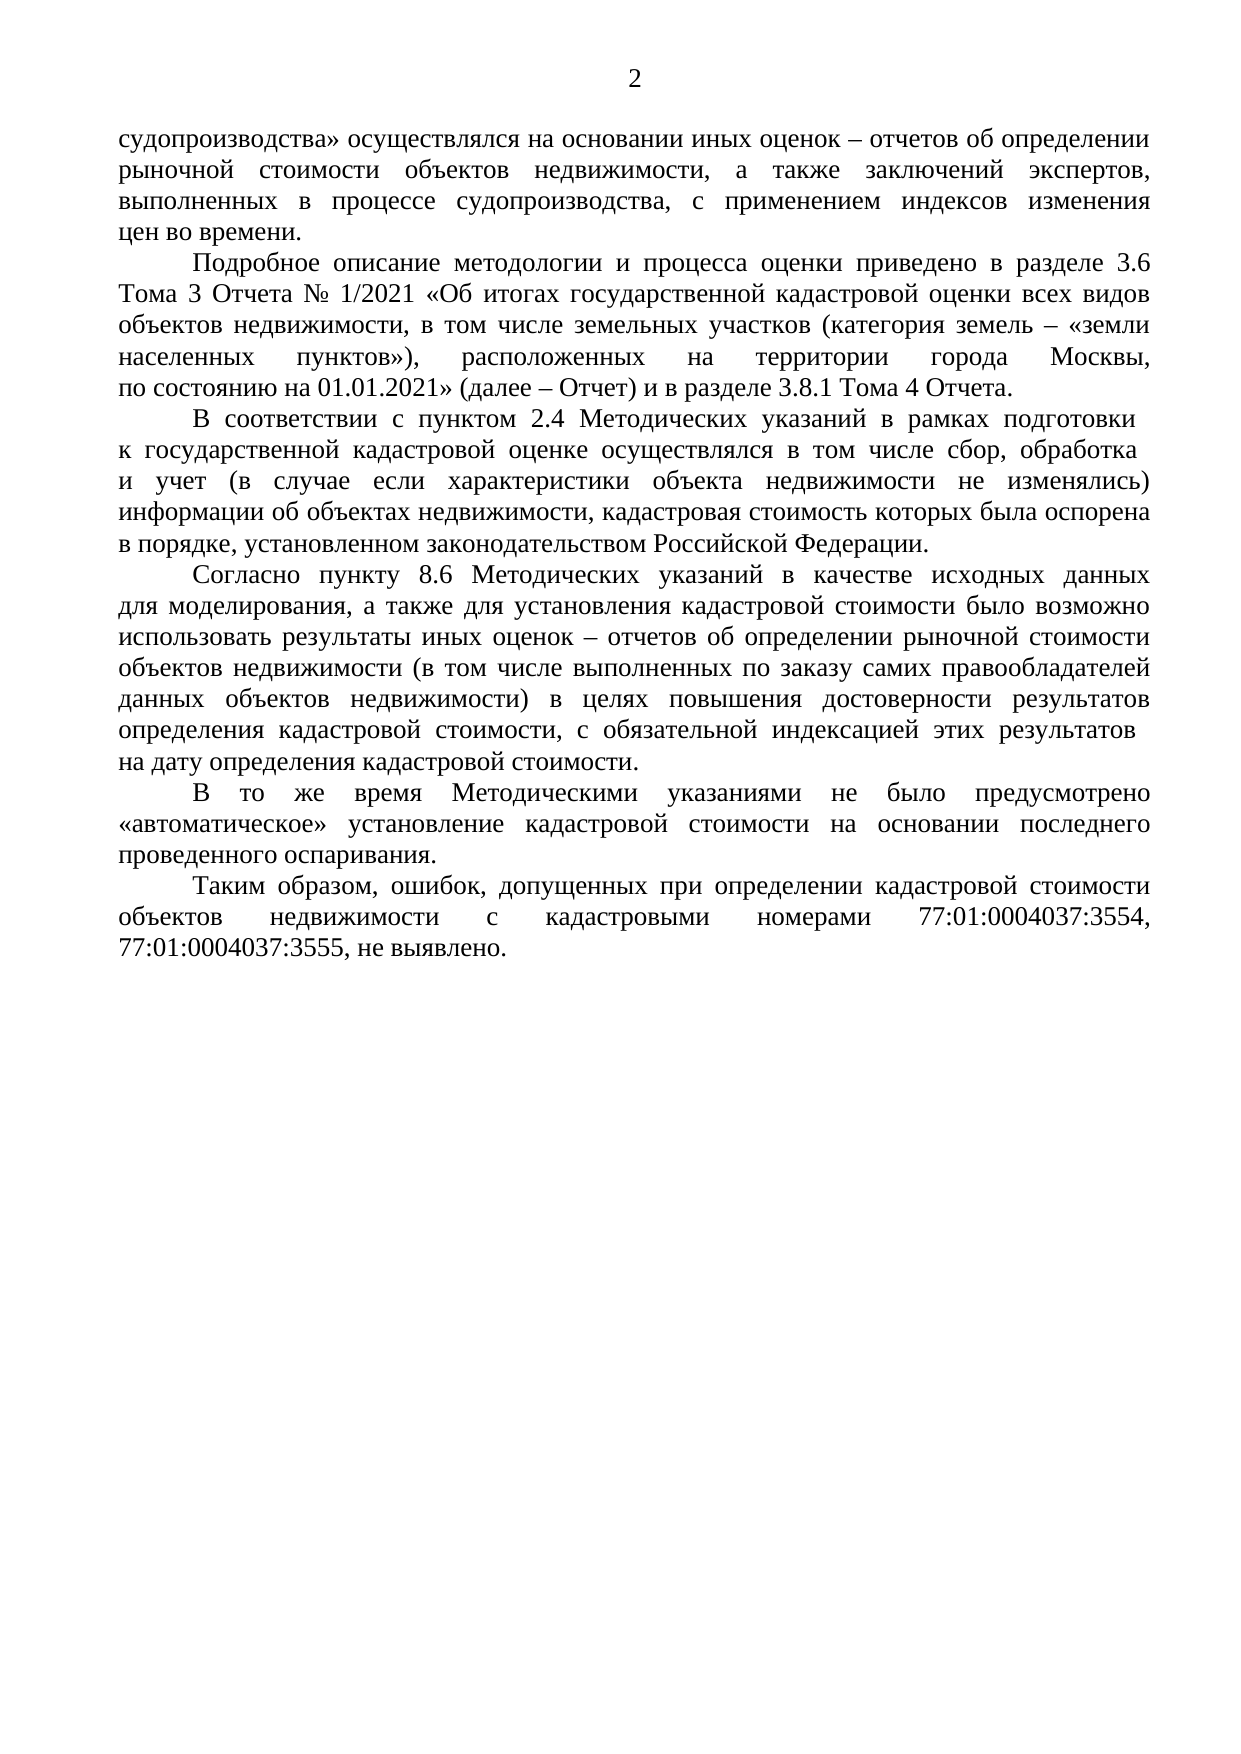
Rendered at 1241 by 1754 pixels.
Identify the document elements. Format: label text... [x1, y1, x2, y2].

text Подробное описание методологии и процесса оценки приведено в разделе 3.6 Тома 3 Отчета № 1/2021 «Об итогах государственной кадастровой оценки всех видов объектов недвижимости, в том числе земельных участков (категория земель – «земли населенных пунктов»), расположенных на территории города Москвы, по состоянию на 01.01.2021» (далее – Отчет) и в разделе 3.8.1 Тома 4 Отчета. [118, 246, 1152, 402]
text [118, 122, 1152, 246]
text Таким образом, ошибок, допущенных при определении кадастровой стоимости объектов недвижимости с кадастровыми номерами 77:01:0004037:3554, 77:01:0004037:3555, не выявлено. [118, 869, 1152, 963]
text В соответствии с пунктом 2.4 Методических указаний в рамках подготовки к государственной кадастровой оценке осуществлялся в том числе сбор, обработка и учет (в случае если характеристики объекта недвижимости не изменялись) информации об объектах недвижимости, кадастровая стоимость которых была оспорена в порядке, установленном законодательством Российской Федерации. [118, 402, 1152, 558]
text В то же время Методическими указаниями не было предусмотрено «автоматическое» установление кадастровой стоимости на основании последнего проведенного оспаривания. [118, 776, 1152, 869]
text Согласно пункту 8.6 Методических указаний в качестве исходных данных для моделирования, а также для установления кадастровой стоимости было возможно использовать результаты иных оценок – отчетов об определении рыночной стоимости объектов недвижимости (в том числе выполненных по заказу самих правообладателей данных объектов недвижимости) в целях повышения достоверности результатов определения кадастровой стоимости, с обязательной индексацией этих результатов на дату определения кадастровой стоимости. [118, 558, 1152, 776]
